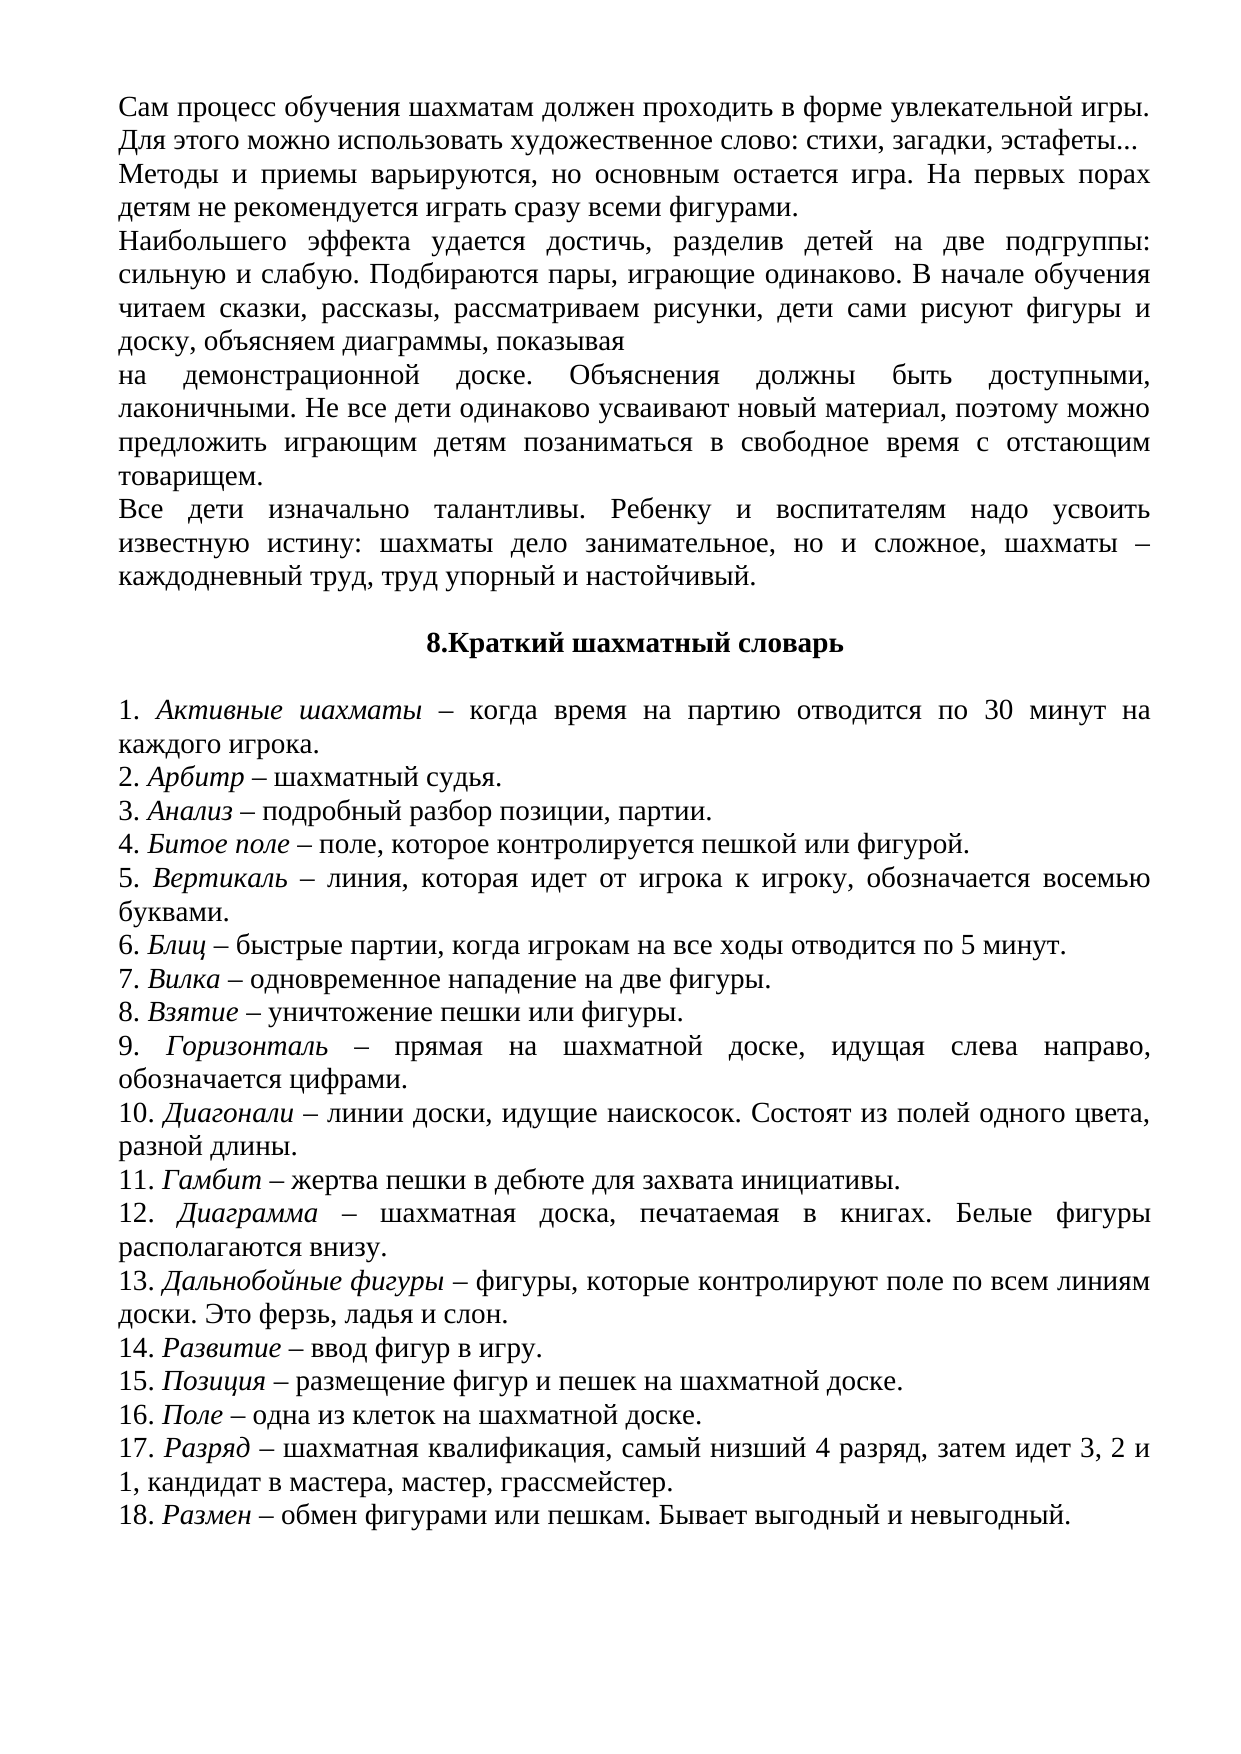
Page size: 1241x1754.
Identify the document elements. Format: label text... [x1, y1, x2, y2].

text на демонстрационной доске. Объяснения должны быть доступными, лаконичными. Не все дети одинаково усваивают новый материал, поэтому можно предложить играющим детям позаниматься в свободное время с отстающим товарищем. [118, 357, 1152, 491]
text Все дети изначально талантливы. Ребенку и воспитателям надо усвоить известную истину: шахматы дело занимательное, но и сложное, шахматы –каждодневный труд, труд упорный и настойчивый. [118, 491, 1152, 592]
text 5. Вертикаль – линия, которая идет от игрока к игроку, обозначается восемью буквами. [118, 860, 1152, 927]
text Наибольшего эффекта удается достичь, разделив детей на две подгруппы: сильную и слабую. Подбираются пары, играющие одинаково. В начале обучения читаем сказки, рассказы, рассматриваем рисунки, дети сами рисуют фигуры и доску, объясняем диаграммы, показывая [118, 223, 1152, 357]
text 4. Битое поле – поле, которое контролируется пешкой или фигурой. [118, 827, 1152, 860]
text 15. Позиция – размещение фигур и пешек на шахматной доске. [118, 1363, 1152, 1397]
text 8. Взятие – уничтожение пешки или фигуры. [118, 994, 1152, 1028]
text 13. Дальнобойные фигуры – фигуры, которые контролируют поле по всем линиям доски. Это ферзь, ладья и слон. [118, 1263, 1152, 1330]
text 18. Размен – обмен фигурами или пешкам. Бывает выгодный и невыгодный. [118, 1497, 1152, 1531]
text 7. Вилка – одновременное нападение на две фигуры. [118, 961, 1152, 994]
text 11. Гамбит – жертва пешки в дебюте для захвата инициативы. [118, 1162, 1152, 1196]
text 14. Развитие – ввод фигур в игру. [118, 1330, 1152, 1363]
text 1. Активные шахматы – когда время на партию отводится по 30 минут на каждого игрока. [118, 692, 1152, 759]
text 6. Блиц – быстрые партии, когда игрокам на все ходы отводится по 5 минут. [118, 927, 1152, 961]
text 10. Диагонали – линии доски, идущие наискосок. Состоят из полей одного цвета, разной длины. [118, 1095, 1152, 1162]
text 12. Диаграмма – шахматная доска, печатаемая в книгах. Белые фигуры располагаются внизу. [118, 1196, 1152, 1263]
text Сам процесс обучения шахматам должен проходить в форме увлекательной игры. Для этого можно использовать художественное слово: стихи, загадки, эстафеты... [118, 89, 1152, 156]
text 16. Поле – одна из клеток на шахматной доске. [118, 1397, 1152, 1430]
text 8.Краткий шахматный словарь [118, 625, 1152, 659]
text 2. Арбитр – шахматный судья. [118, 759, 1152, 793]
text 17. Разряд – шахматная квалификация, самый низший 4 разряд, затем идет 3, 2 и 1, кандидат в мастера, мастер, грассмейстер. [118, 1430, 1152, 1497]
text 3. Анализ – подробный разбор позиции, партии. [118, 793, 1152, 827]
text 9. Горизонталь – прямая на шахматной доске, идущая слева направо, обозначается цифрами. [118, 1028, 1152, 1095]
text Методы и приемы варьируются, но основным остается игра. На первых порах детям не рекомендуется играть сразу всеми фигурами. [118, 156, 1152, 223]
